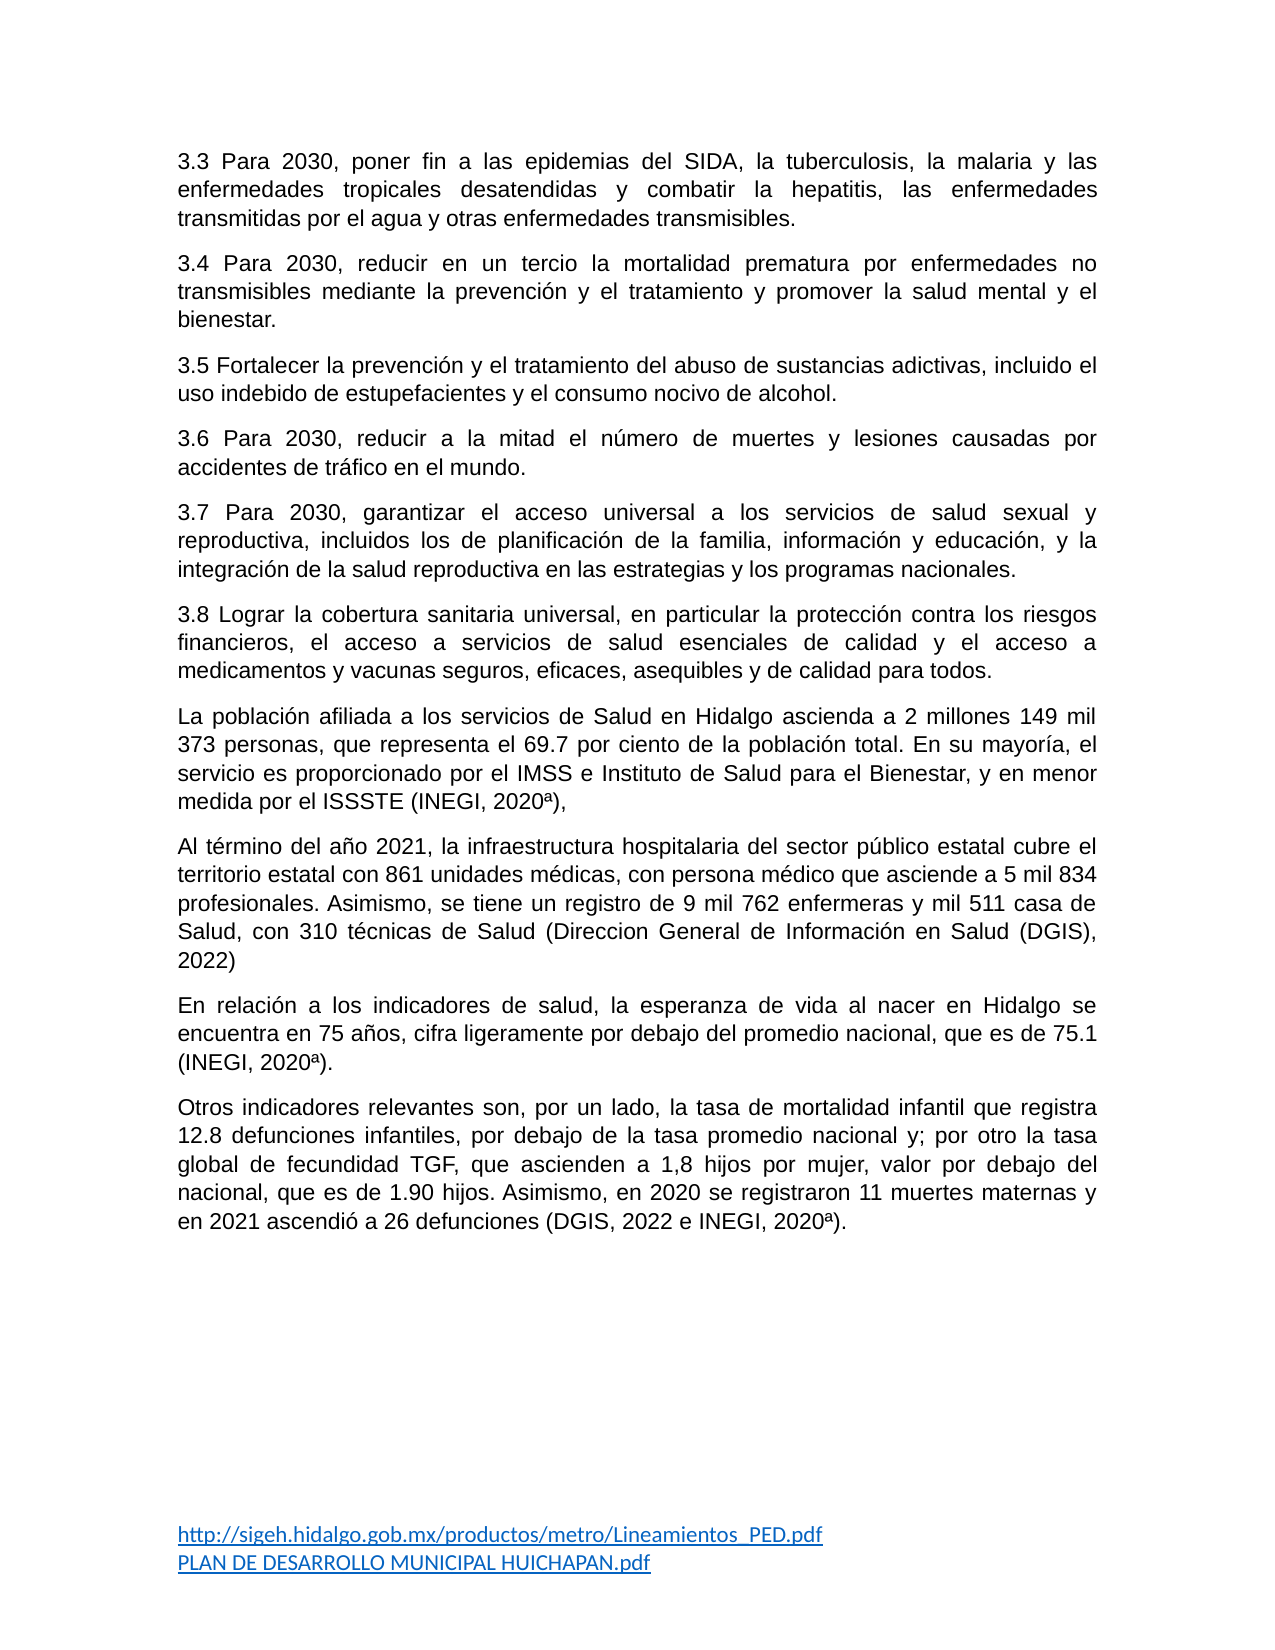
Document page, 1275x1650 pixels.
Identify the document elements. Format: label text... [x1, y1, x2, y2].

text Otros indicadores relevantes son, por un lado, la tasa de mortalidad infantil que registra 12.8 defunciones infantiles, por debajo de la tasa promedio nacional y; por otro la tasa global de fecundidad TGF, que ascienden a 1,8 hijos por mujer, valor por debajo del nacional, que es de 1.90 hijos. Asimismo, en 2020 se registraron 11 muertes maternas y en 2021 ascendió a 26 defunciones (DGIS, 2022 e INEGI, 2020ª). [177, 1094, 1098, 1234]
text 3.6 Para 2030, reducir a la mitad el número de muertes y lesiones causadas por accidentes de tráfico en el mundo. [177, 425, 1098, 480]
text 3.3 Para 2030, poner fin a las epidemias del SIDA, la tuberculosis, la malaria y las enfermedades tropicales desatendidas y combatir la hepatitis, las enfermedades transmitidas por el agua y otras enfermedades transmisibles. [177, 148, 1098, 231]
text La población afiliada a los servicios de Salud en Hidalgo ascienda a 2 millones 149 mil 373 personas, que representa el 69.7 por ciento de la población total. En su mayoría, el servicio es proporcionado por el IMSS e Instituto de Salud para el Bienestar, y en menor medida por el ISSSTE (INEGI, 2020ª), [177, 703, 1098, 814]
text 3.8 Lograr la cobertura sanitaria universal, en particular la protección contra los riesgos financieros, el acceso a servicios de salud esenciales de calidad y el acceso a medicamentos y vacunas seguros, eficaces, asequibles y de calidad para todos. [177, 601, 1098, 684]
text 3.5 Fortalecer la prevención y el tratamiento del abuso de sustancias adictivas, incluido el uso indebido de estupefacientes y el consumo nocivo de alcohol. [177, 352, 1098, 406]
text 3.4 Para 2030, reducir en un tercio la mortalidad prematura por enfermedades no transmisibles mediante la prevención y el tratamiento y promover la salud mental y el bienestar. [177, 249, 1098, 333]
text 3.7 Para 2030, garantizar el acceso universal a los servicios de salud sexual y reproductiva, incluidos los de planificación de la familia, información y educación, y la integración de la salud reproductiva en las estrategias y los programas nacionales. [177, 499, 1098, 582]
text Al término del año 2021, la infraestructura hospitalaria del sector público estatal cubre el territorio estatal con 861 unidades médicas, con persona médico que asciende a 5 mil 834 profesionales. Asimismo, se tiene un registro de 9 mil 762 enfermeras y mil 511 casa de Salud, con 310 técnicas de Salud (Direccion General de Información en Salud (DGIS), 2022) [177, 833, 1098, 973]
text En relación a los indicadores de salud, la esperanza de vida al nacer en Hidalgo se encuentra en 75 años, cifra ligeramente por debajo del promedio nacional, que es de 75.1 (INEGI, 2020ª). [177, 992, 1098, 1075]
